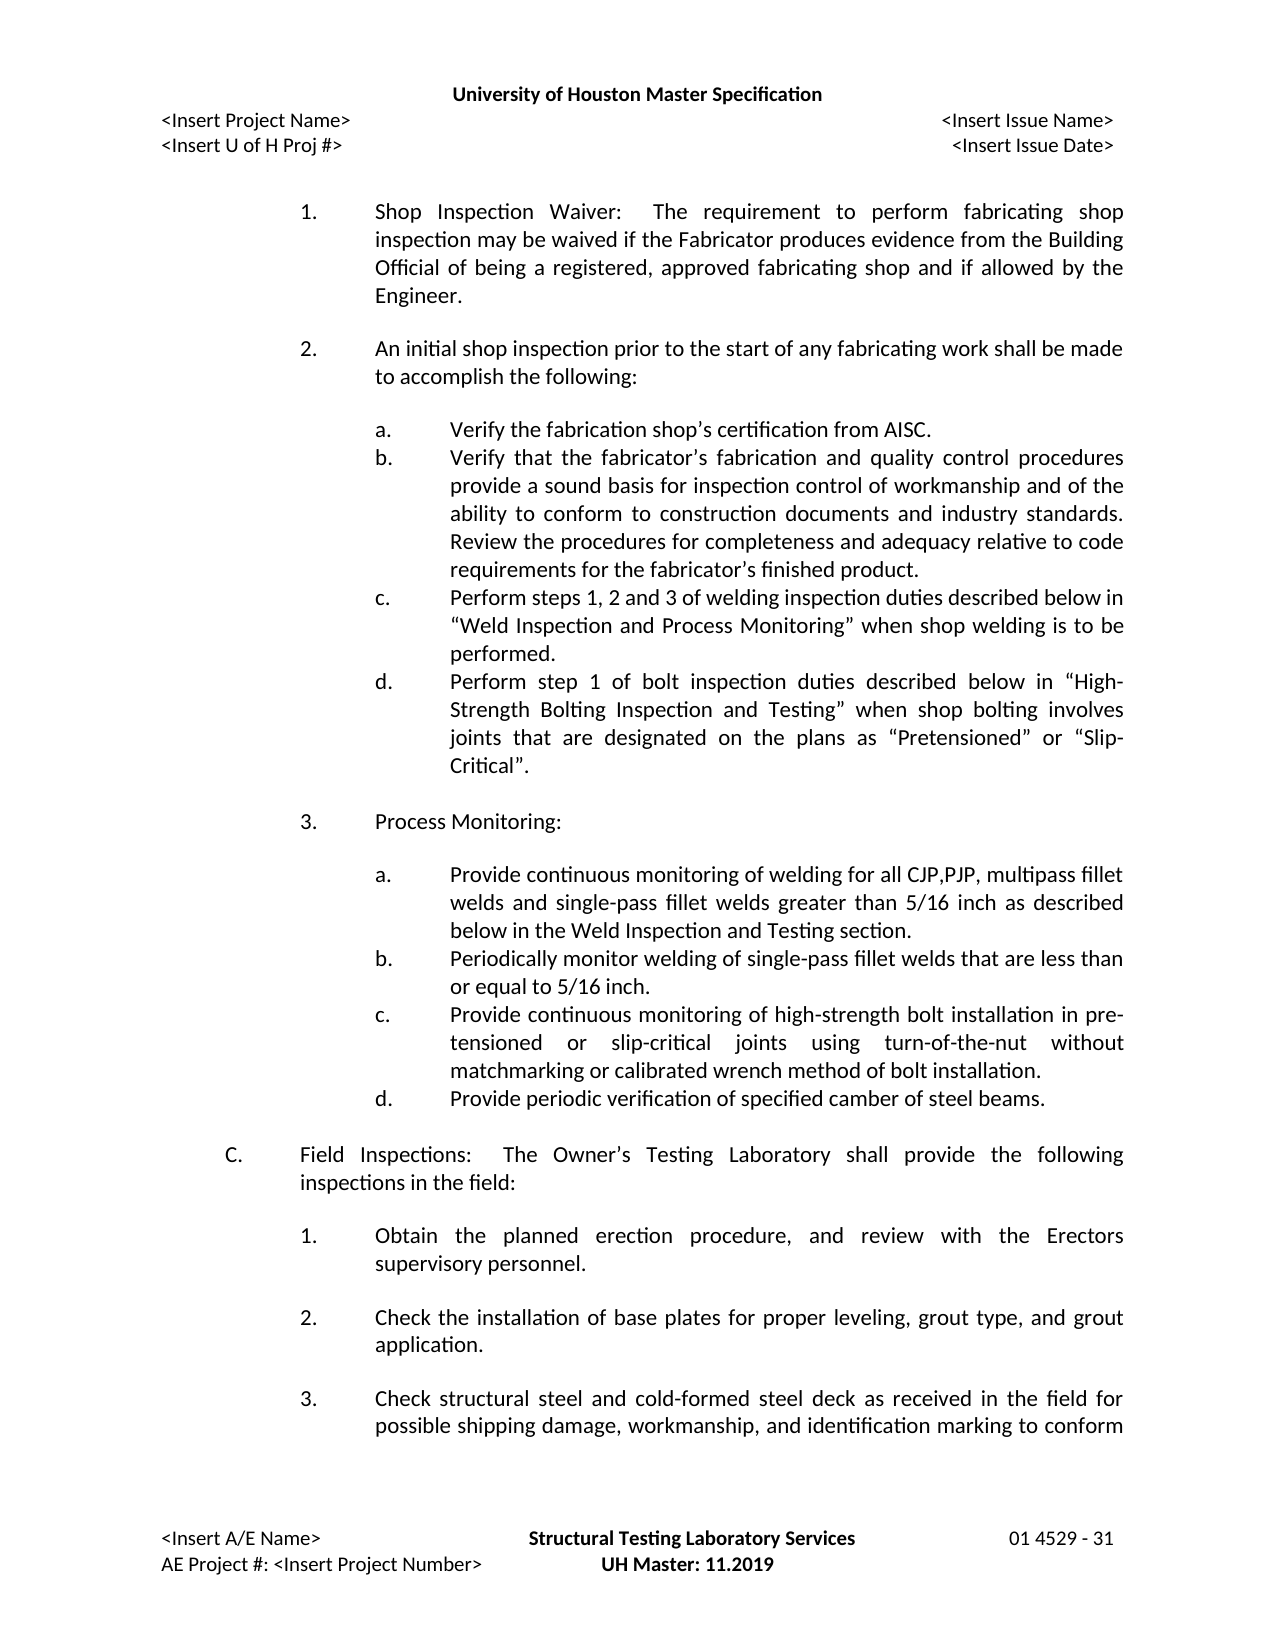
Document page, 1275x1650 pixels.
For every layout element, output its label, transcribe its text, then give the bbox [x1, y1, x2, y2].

list Obtain the planned erection procedure, and review with the Erectors supervisory personnel. [300, 1222, 1125, 1278]
list Perform step 1 of bolt inspection duties described below in “High-Strength Bolting Inspection and Testing” when shop bolting involves joints that are designated on the plans as “Pretensioned” or “Slip-Critical”. [375, 667, 1125, 779]
list Provide periodic verification of specified camber of steel beams. [375, 1084, 1125, 1112]
list An initial shop inspection prior to the start of any fabricating work shall be made to accomplish the following: [300, 334, 1125, 390]
list Verify that the fabricator’s fabrication and quality control procedures provide a sound basis for inspection control of workmanship and of the ability to conform to construction documents and industry standards. Review the procedures for completeness and adequacy relative to code requirements for the fabricator’s finished product. [375, 443, 1125, 583]
list Perform steps 1, 2 and 3 of welding inspection duties described below in “Weld Inspection and Process Monitoring” when shop welding is to be performed. [375, 583, 1125, 667]
list Field Inspections: The Owner’s Testing Laboratory shall provide the following inspections in the field: [225, 1141, 1125, 1197]
list Provide continuous monitoring of welding for all CJP,PJP, multipass fillet welds and single-pass fillet welds greater than 5/16 inch as described below in the Weld Inspection and Testing section. [375, 860, 1125, 944]
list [300, 1384, 1125, 1440]
list Shop Inspection Waiver: The requirement to perform fabricating shop inspection may be waived if the Fabricator produces evidence from the Building Official of being a registered, approved fabricating shop and if allowed by the Engineer. [300, 197, 1125, 309]
list Provide continuous monitoring of high-strength bolt installation in pre-tensioned or slip-critical joints using turn-of-the-nut without matchmarking or calibrated wrench method of bolt installation. [375, 1000, 1125, 1084]
list Verify the fabrication shop’s certification from AISC. [375, 415, 1125, 443]
list Process Monitoring: [300, 807, 1125, 835]
list Periodically monitor welding of single-pass fillet welds that are less than or equal to 5/16 inch. [375, 944, 1125, 1000]
list Check the installation of base plates for proper leveling, grout type, and grout application. [300, 1303, 1125, 1359]
